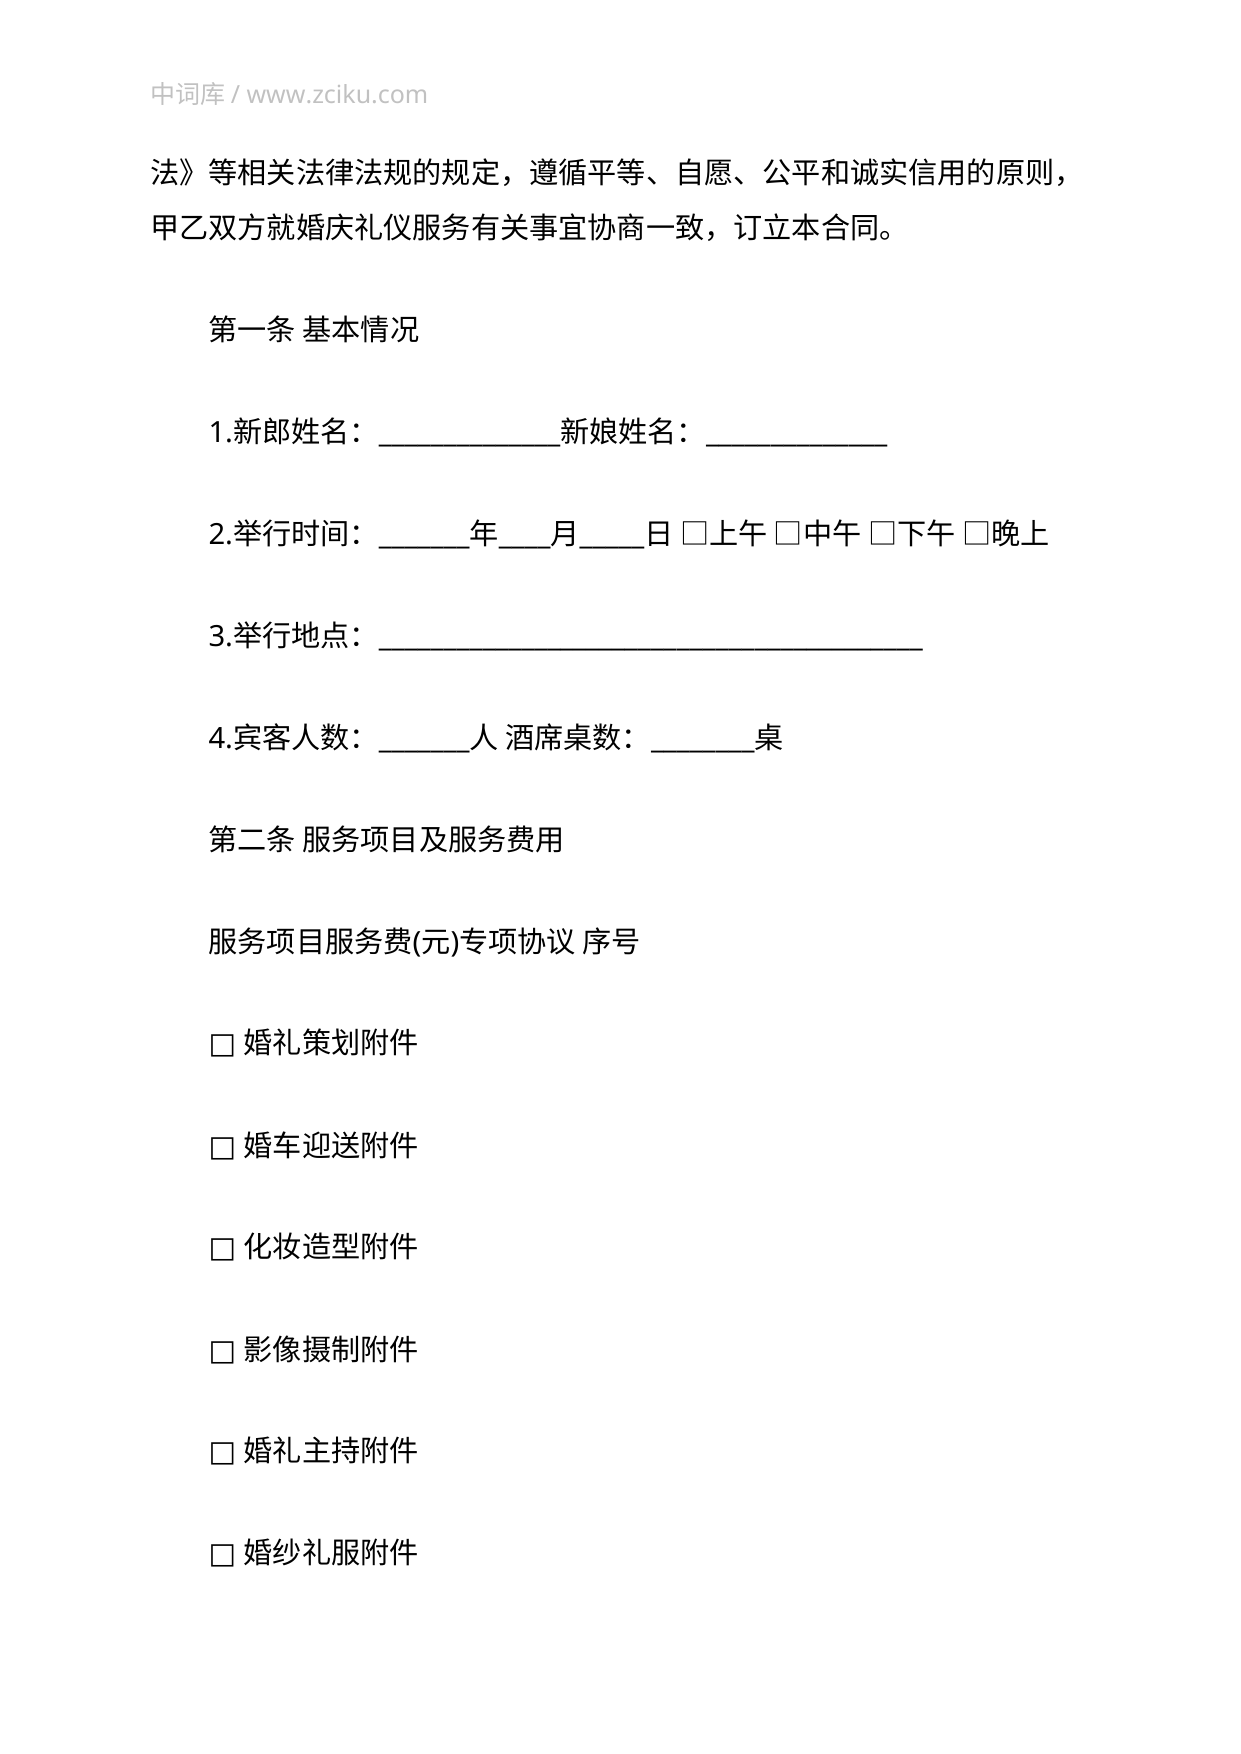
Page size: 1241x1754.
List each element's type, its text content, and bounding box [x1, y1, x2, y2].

text □ 婚纱礼服附件 [150, 1530, 1090, 1572]
text □ 化妆造型附件 [150, 1224, 1090, 1266]
text □ 影像摄制附件 [150, 1326, 1090, 1368]
text □ 婚车迎送附件 [150, 1122, 1090, 1164]
text 第一条 基本情况 [150, 307, 1090, 349]
text 2.举行时间：_______年____月_____日 □上午 □中午 □下午 □晚上 [150, 510, 1090, 553]
text □ 婚礼策划附件 [150, 1020, 1090, 1062]
text □ 婚礼主持附件 [150, 1428, 1090, 1470]
text 第二条 服务项目及服务费用 [150, 816, 1090, 859]
text 服务项目服务费(元)专项协议 序号 [150, 918, 1090, 961]
text 4.宾客人数：_______人 酒席桌数：________桌 [150, 714, 1090, 757]
text 3.举行地点：__________________________________________ [150, 612, 1090, 655]
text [150, 150, 1090, 247]
text 1.新郎姓名：______________新娘姓名：______________ [150, 408, 1090, 451]
